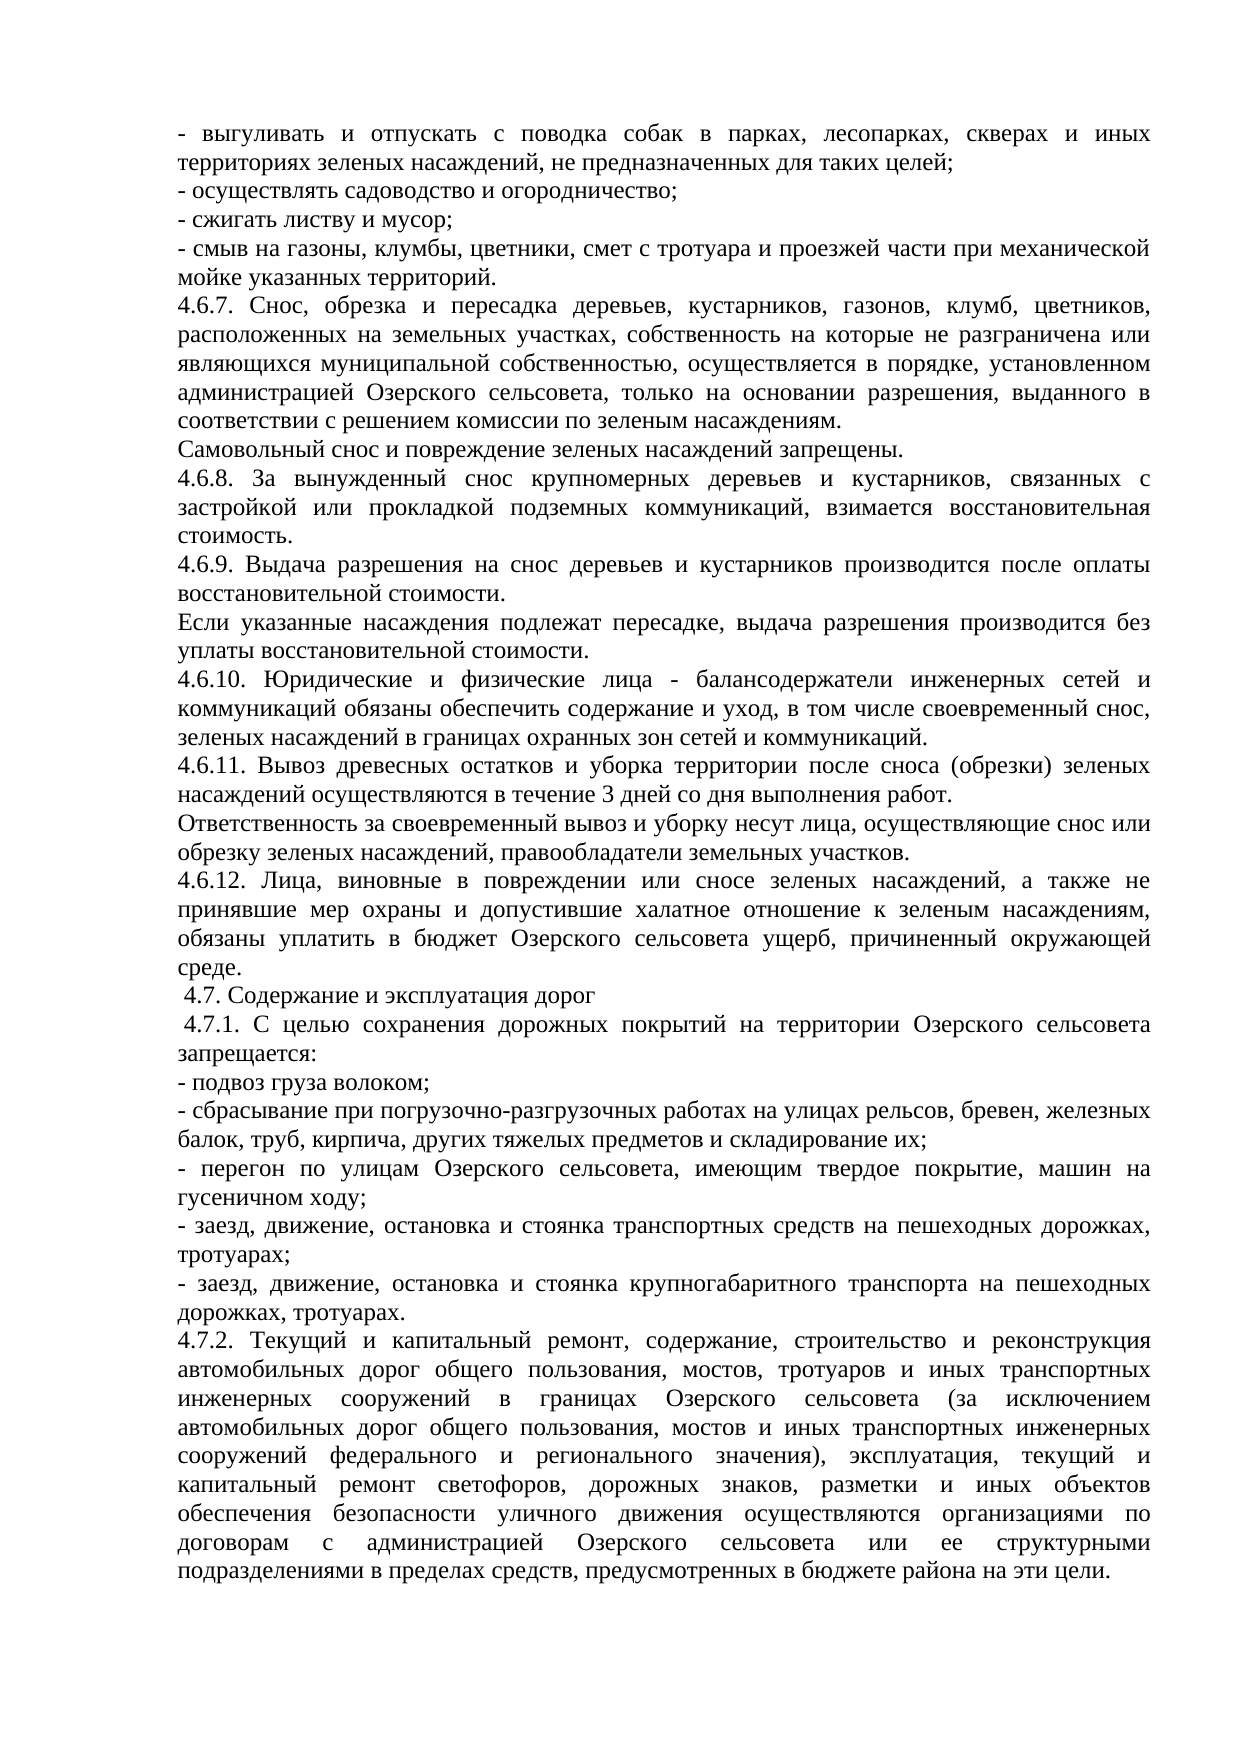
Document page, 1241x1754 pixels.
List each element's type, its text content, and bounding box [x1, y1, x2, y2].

text 4.7. Содержание и эксплуатация дорог [177, 981, 1152, 1009]
text - смыв на газоны, клумбы, цветники, смет с тротуара и проезжей части при механической мойке указанных территорий. [177, 233, 1152, 291]
text Если указанные насаждения подлежат пересадке, выдача разрешения производится без уплаты восстановительной стоимости. [177, 607, 1152, 664]
text 4.6.9. Выдача разрешения на снос деревьев и кустарников производится после оплаты восстановительной стоимости. [177, 549, 1152, 607]
text - выгуливать и отпускать с поводка собак в парках, лесопарках, скверах и иных территориях зеленых насаждений, не предназначенных для таких целей; [177, 118, 1152, 176]
text Самовольный снос и повреждение зеленых насаждений запрещены. [177, 434, 1152, 463]
text - заезд, движение, остановка и стоянка крупногабаритного транспорта на пешеходных дорожках, тротуарах. [177, 1268, 1152, 1326]
text 4.6.11. Вывоз древесных остатков и уборка территории после сноса (обрезки) зеленых насаждений осуществляются в течение 3 дней со дня выполнения работ. [177, 751, 1152, 808]
text Ответственность за своевременный вывоз и уборку несут лица, осуществляющие снос или обрезку зеленых насаждений, правообладатели земельных участков. [177, 808, 1152, 866]
text 4.6.8. За вынужденный снос крупномерных деревьев и кустарников, связанных с застройкой или прокладкой подземных коммуникаций, взимается восстановительная стоимость. [177, 463, 1152, 549]
text 4.6.7. Снос, обрезка и пересадка деревьев, кустарников, газонов, клумб, цветников, расположенных на земельных участках, собственность на которые не разграничена или являющихся муниципальной собственностью, осуществляется в порядке, установленном администрацией Озерского сельсовета, только на основании разрешения, выданного в соответствии с решением комиссии по зеленым насаждениям. [177, 291, 1152, 434]
text - сбрасывание при погрузочно-разгрузочных работах на улицах рельсов, бревен, железных балок, труб, кирпича, других тяжелых предметов и складирование их; [177, 1096, 1152, 1153]
text 4.7.2. Текущий и капитальный ремонт, содержание, строительство и реконструкция автомобильных дорог общего пользования, мостов, тротуаров и иных транспортных инженерных сооружений в границах Озерского сельсовета (за исключением автомобильных дорог общего пользования, мостов и иных транспортных инженерных сооружений федерального и регионального значения), эксплуатация, текущий и капитальный ремонт светофоров, дорожных знаков, разметки и иных объектов обеспечения безопасности уличного движения осуществляются организациями по договорам с администрацией Озерского сельсовета или ее структурными подразделениями в пределах средств, предусмотренных в бюджете района на эти цели. [177, 1326, 1152, 1584]
text 4.6.10. Юридические и физические лица - балансодержатели инженерных сетей и коммуникаций обязаны обеспечить содержание и уход, в том числе своевременный снос, зеленых насаждений в границах охранных зон сетей и коммуникаций. [177, 664, 1152, 751]
text - перегон по улицам Озерского сельсовета, имеющим твердое покрытие, машин на гусеничном ходу; [177, 1153, 1152, 1211]
text 4.6.12. Лица, виновные в повреждении или сносе зеленых насаждений, а также не принявшие мер охраны и допустившие халатное отношение к зеленым насаждениям, обязаны уплатить в бюджет Озерского сельсовета ущерб, причиненный окружающей среде. [177, 866, 1152, 981]
text 4.7.1. С целью сохранения дорожных покрытий на территории Озерского сельсовета запрещается: [177, 1009, 1152, 1067]
text - сжигать листву и мусор; [177, 204, 1152, 233]
text - подвоз груза волоком; [177, 1067, 1152, 1096]
text - заезд, движение, остановка и стоянка транспортных средств на пешеходных дорожках, тротуарах; [177, 1211, 1152, 1268]
text - осуществлять садоводство и огородничество; [177, 176, 1152, 204]
